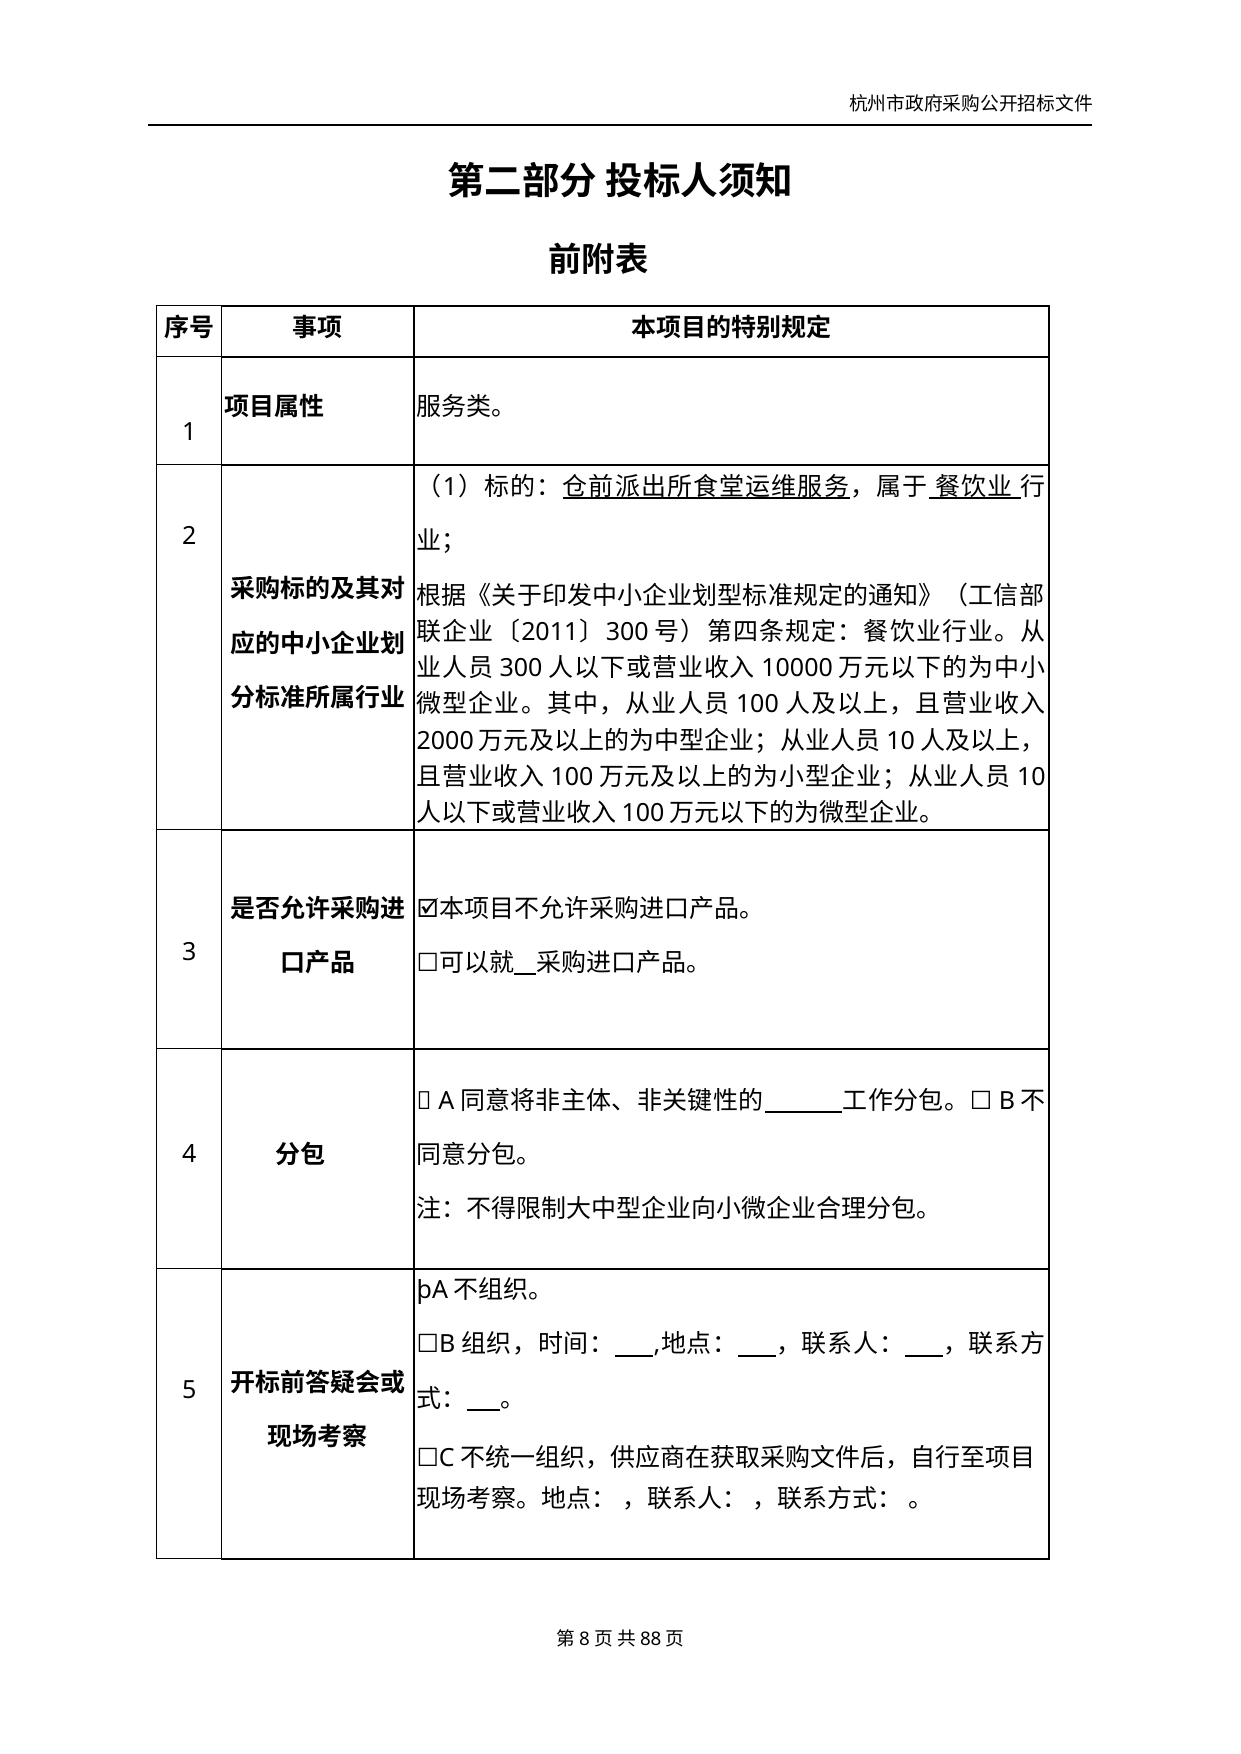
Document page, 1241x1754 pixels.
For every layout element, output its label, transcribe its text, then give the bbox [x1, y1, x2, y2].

table_cell 4 [157, 1049, 221, 1267]
table_cell 1 [157, 357, 221, 464]
table_cell A不组织。 B组织，时间： ,地点： ，联系人： ，联系方式： 。 ☐C不统一组织，供应商在获取采购文件后，自行至项目现场考察。地点： ，联系人： ，联系方式： 。 [415, 1270, 1048, 1558]
table_cell 5 [157, 1269, 221, 1558]
table_header 事项 [222, 307, 413, 356]
table_header 序号 [157, 306, 221, 356]
table_cell 分包 [222, 1050, 413, 1267]
table_cell 项目属性 [222, 358, 413, 464]
table_cell 2 [157, 465, 221, 829]
text 前附表 [148, 233, 1092, 281]
table_cell （1）标的：仓前派出所食堂运维服务，属于 餐饮业 行业； 根据《关于印发中小企业划型标准规定的通知》（工信部联企业〔2011〕300号）第四条规定：餐饮业行业。从业人员300人以下或营业收入10000万元以下的为中小微型企业。其中，从业人员100人及以上，且营业收入2000万元及以上的为中型企业；从业人员10人及以上，且营业收入100万元及以上的为小型企业；从业人员10人以下或营业收入100万元以下的为微型企业。 [415, 466, 1048, 829]
table_cell 服务类。 [415, 358, 1048, 464]
table_cell 3 [157, 830, 221, 1048]
table_cell 本项目不允许采购进口产品。 可以就 采购进口产品。 [415, 831, 1048, 1048]
table_cell 是否允许采购进口产品 [222, 831, 413, 1048]
text 第二部分 投标人须知 [148, 151, 1092, 206]
table_header 本项目的特别规定 [415, 307, 1048, 356]
table_cell 开标前答疑会或现场考察 [222, 1270, 413, 1558]
table_cell A同意将非主体、非关键性的 工作分包。 B不同意分包。 注：不得限制大中型企业向小微企业合理分包。 [415, 1050, 1048, 1267]
table_cell 采购标的及其对应的中小企业划分标准所属行业 [222, 466, 413, 829]
